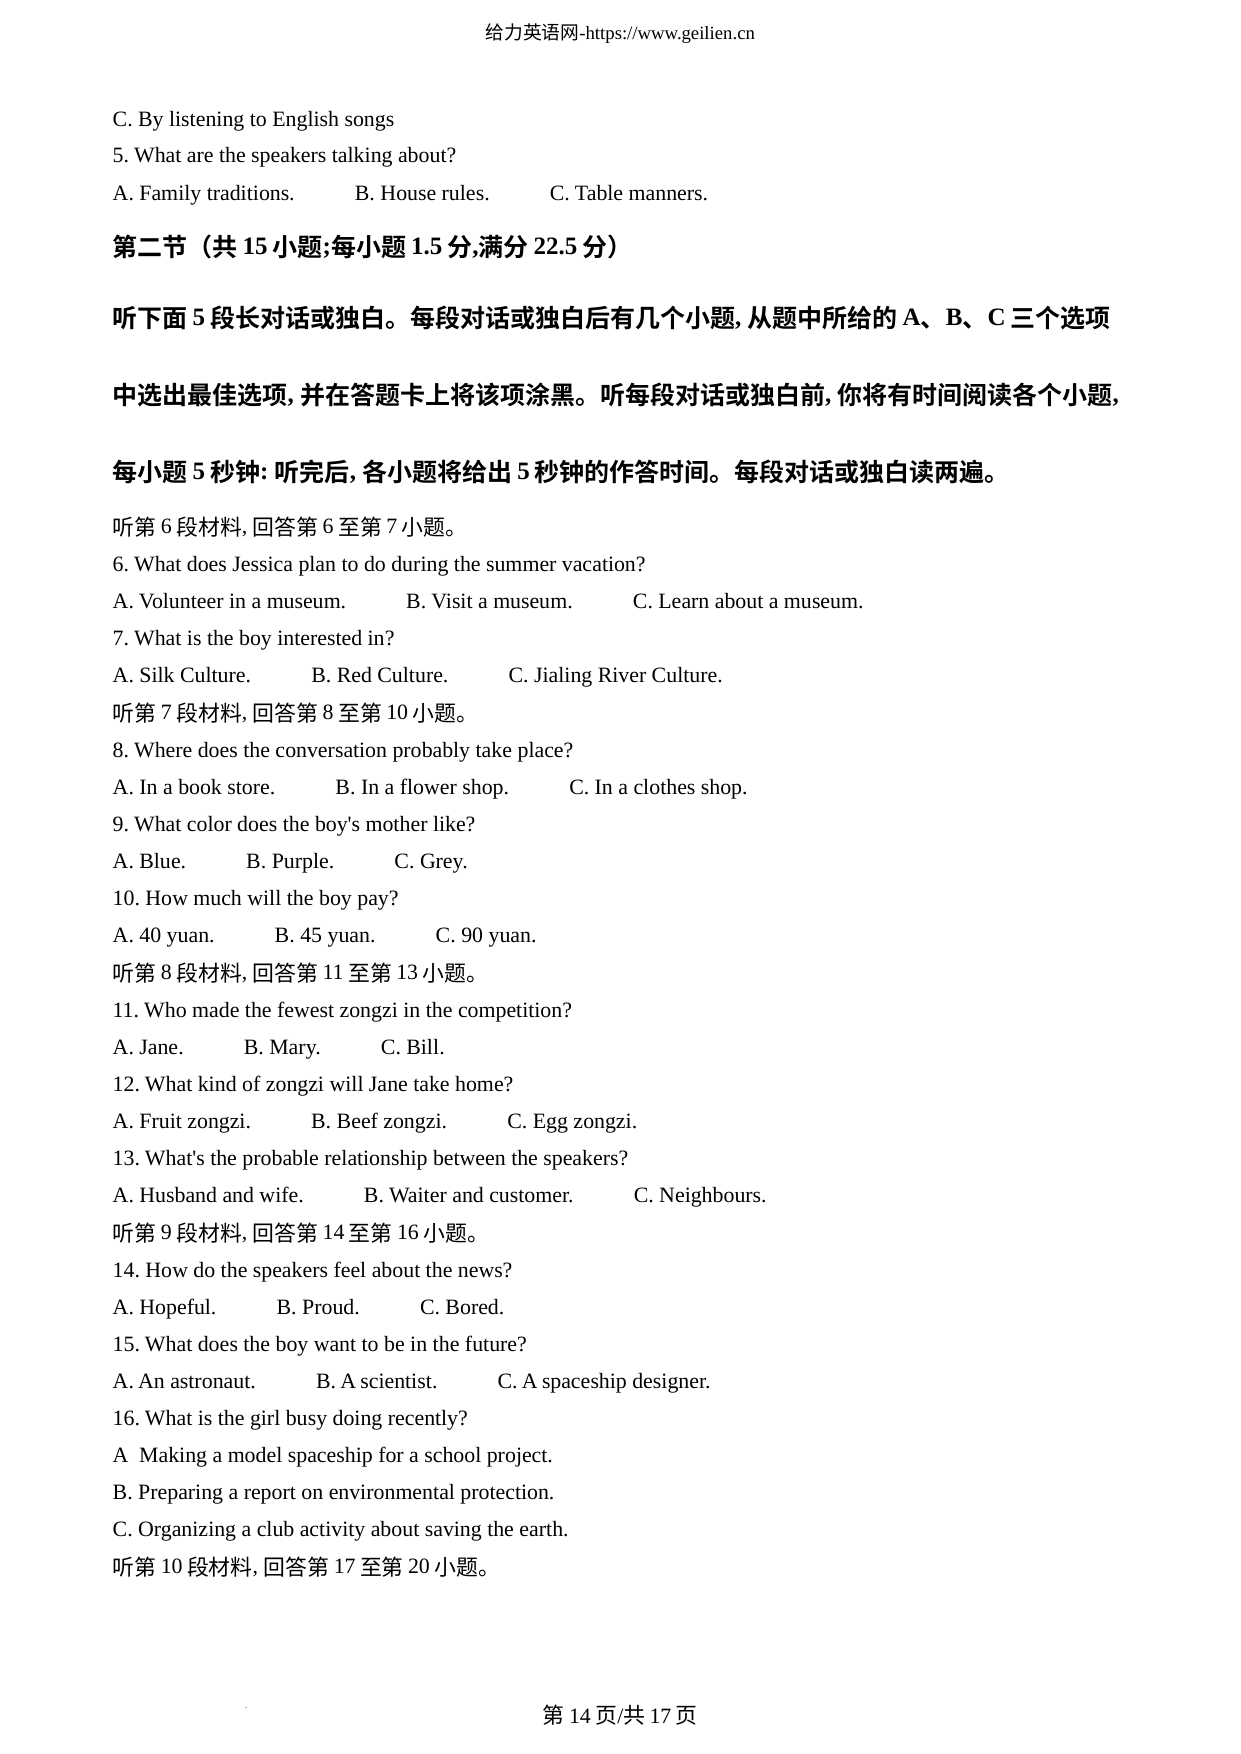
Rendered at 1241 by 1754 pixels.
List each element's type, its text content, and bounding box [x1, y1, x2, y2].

text A. Jane. B. Mary. C. Bill. [112, 1030, 1128, 1063]
text 7. What is the boy interested in? [112, 621, 1128, 654]
text 5. What are the speakers talking about? [112, 139, 1128, 171]
text A. Volunteer in a museum. B. Visit a museum. C. Learn about a museum. [112, 584, 1128, 617]
text 听第9段材料, 回答第14至第16小题。 [112, 1215, 1128, 1248]
text 15. What does the boy want to be in the future? [112, 1327, 1128, 1360]
text 10. How much will the boy pay? [112, 881, 1128, 914]
text A Making a model spaceship for a school project. [112, 1438, 1128, 1471]
text A. In a book store. B. In a flower shop. C. In a clothes shop. [112, 770, 1128, 803]
text C. By listening to English songs [112, 102, 1128, 134]
text 13. What's the probable relationship between the speakers? [112, 1141, 1128, 1174]
text A. Husband and wife. B. Waiter and customer. C. Neighbours. [112, 1178, 1128, 1211]
text A. Blue. B. Purple. C. Grey. [112, 844, 1128, 877]
text A. Silk Culture. B. Red Culture. C. Jialing River Culture. [112, 658, 1128, 691]
text 14. How do the speakers feel about the news? [112, 1253, 1128, 1286]
text 听第6段材料, 回答第6至第7小题。 [112, 509, 1128, 542]
text 听第7段材料, 回答第8至第10小题。 [112, 695, 1128, 728]
text 12. What kind of zongzi will Jane take home? [112, 1067, 1128, 1100]
text 16. What is the girl busy doing recently? [112, 1401, 1128, 1434]
text 11. Who made the fewest zongzi in the competition? [112, 993, 1128, 1026]
text A. 40 yuan. B. 45 yuan. C. 90 yuan. [112, 918, 1128, 951]
text 9. What color does the boy's mother like? [112, 807, 1128, 840]
text 8. Where does the conversation probably take place? [112, 733, 1128, 766]
text 听第10段材料, 回答第17至第20小题。 [112, 1549, 1128, 1582]
text 第二节（共15小题;每小题1.5分,满分22.5分） [112, 213, 1128, 278]
text A. Fruit zongzi. B. Beef zongzi. C. Egg zongzi. [112, 1104, 1128, 1137]
text B. Preparing a report on environmental protection. [112, 1475, 1128, 1508]
text A. An astronaut. B. A scientist. C. A spaceship designer. [112, 1364, 1128, 1397]
text 听第8段材料, 回答第11至第13小题。 [112, 955, 1128, 988]
text A. Hopeful. B. Proud. C. Bored. [112, 1290, 1128, 1323]
text A. Family traditions. B. House rules. C. Table manners. [112, 176, 1128, 208]
text C. Organizing a club activity about saving the earth. [112, 1512, 1128, 1544]
text 6. What does Jessica plan to do during the summer vacation? [112, 547, 1128, 580]
text 听下面5段长对话或独白。每段对话或独白后有几个小题, 从题中所给的A、B、C三个选项中选出最佳选项, 并在答题卡上将该项涂黑。听每段对话或独白前, 你将有时间阅读各个小题, 每小题5秒钟: 听完后, 各小题将给出5秒钟的作答时间。每段对话或独白读两遍。 [112, 284, 1128, 503]
